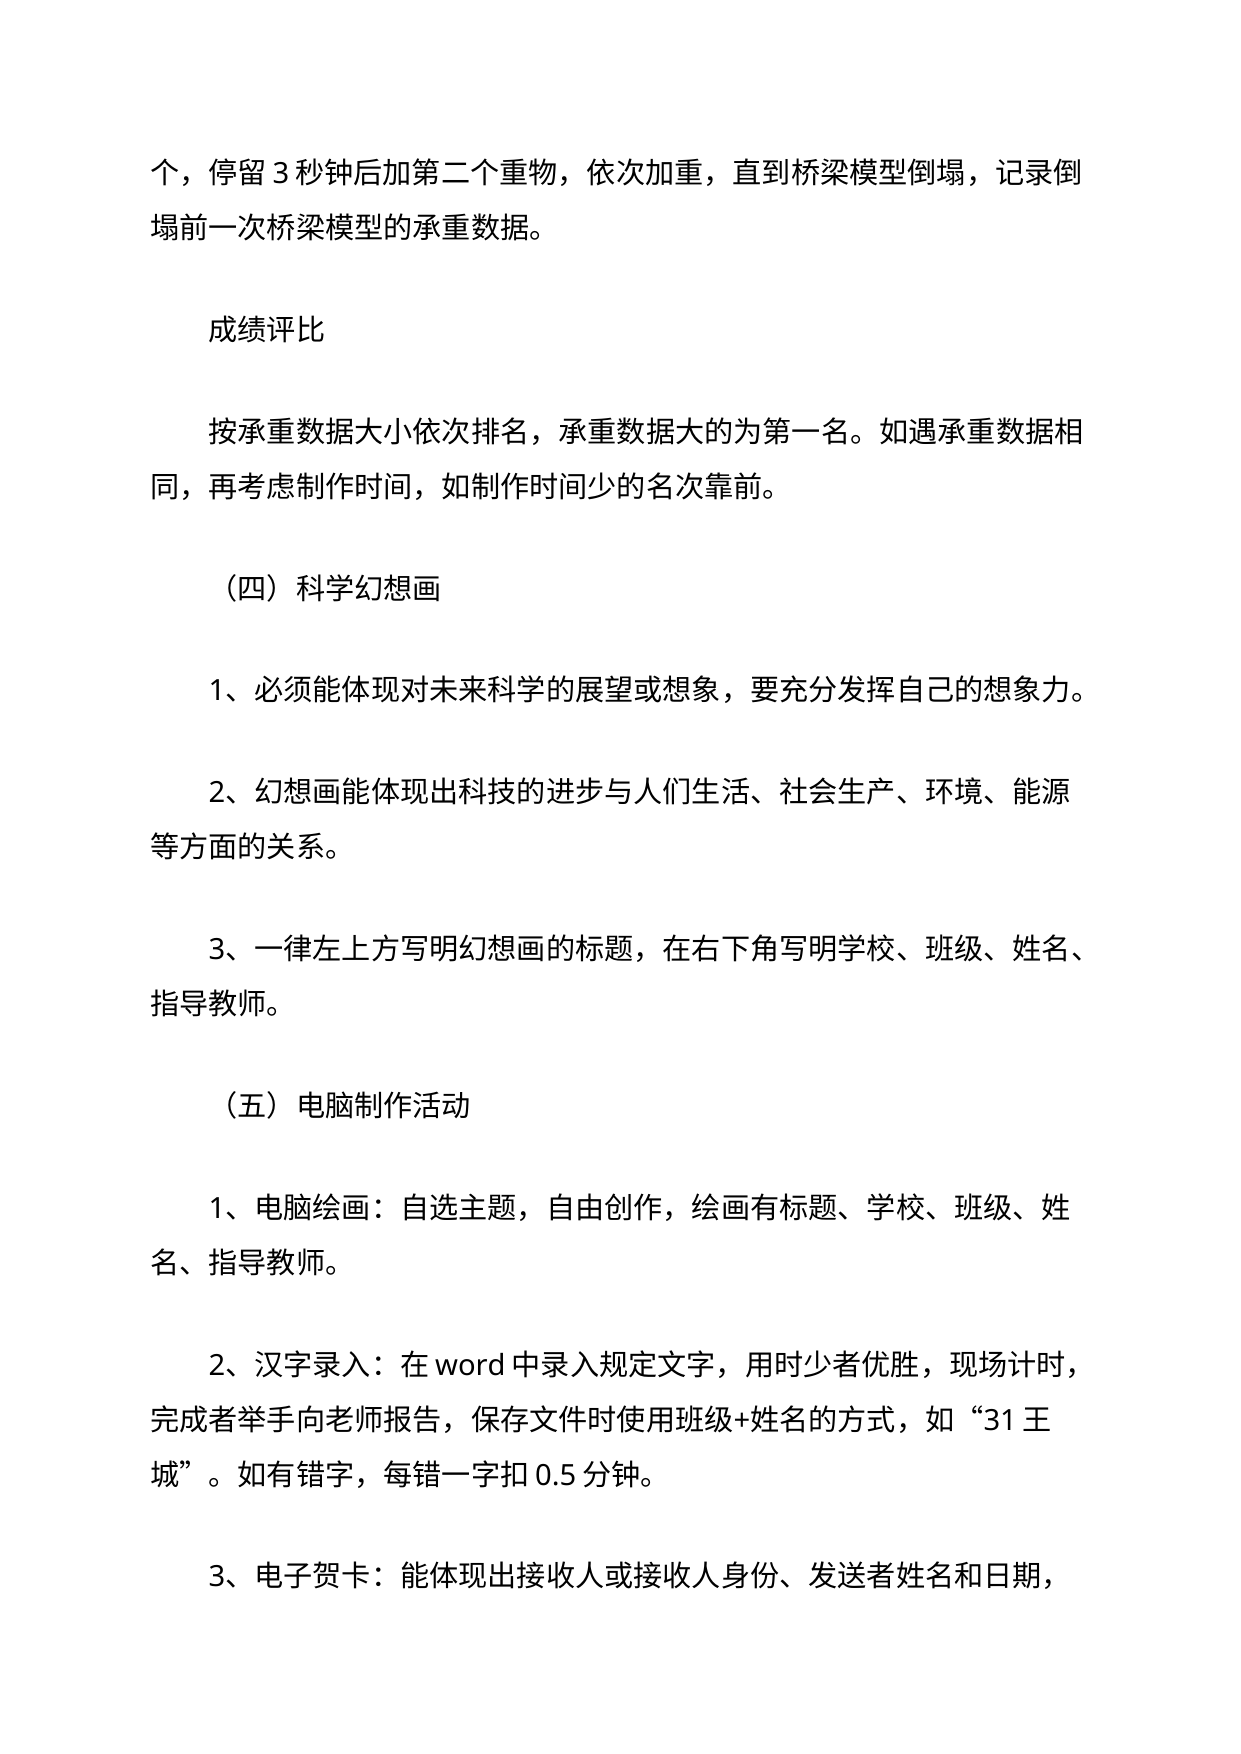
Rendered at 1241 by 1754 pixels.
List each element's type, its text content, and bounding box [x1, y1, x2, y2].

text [150, 150, 1090, 247]
text 2、汉字录入：在word中录入规定文字，用时少者优胜，现场计时，完成者举手向老师报告，保存文件时使用班级+姓名的方式，如“31王城”。如有错字，每错一字扣0.5分钟。 [150, 1341, 1090, 1493]
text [150, 1553, 1090, 1595]
text 按承重数据大小依次排名，承重数据大的为第一名。如遇承重数据相同，再考虑制作时间，如制作时间少的名次靠前。 [150, 408, 1090, 506]
text （四）科学幻想画 [150, 565, 1090, 607]
text 3、一律左上方写明幻想画的标题，在右下角写明学校、班级、姓名、指导教师。 [150, 926, 1090, 1023]
text 成绩评比 [150, 307, 1090, 349]
text 2、幻想画能体现出科技的进步与人们生活、社会生产、环境、能源等方面的关系。 [150, 769, 1090, 866]
text 1、电脑绘画：自选主题，自由创作，绘画有标题、学校、班级、姓名、指导教师。 [150, 1184, 1090, 1282]
text 1、必须能体现对未来科学的展望或想象，要充分发挥自己的想象力。 [150, 667, 1090, 709]
text （五）电脑制作活动 [150, 1082, 1090, 1125]
